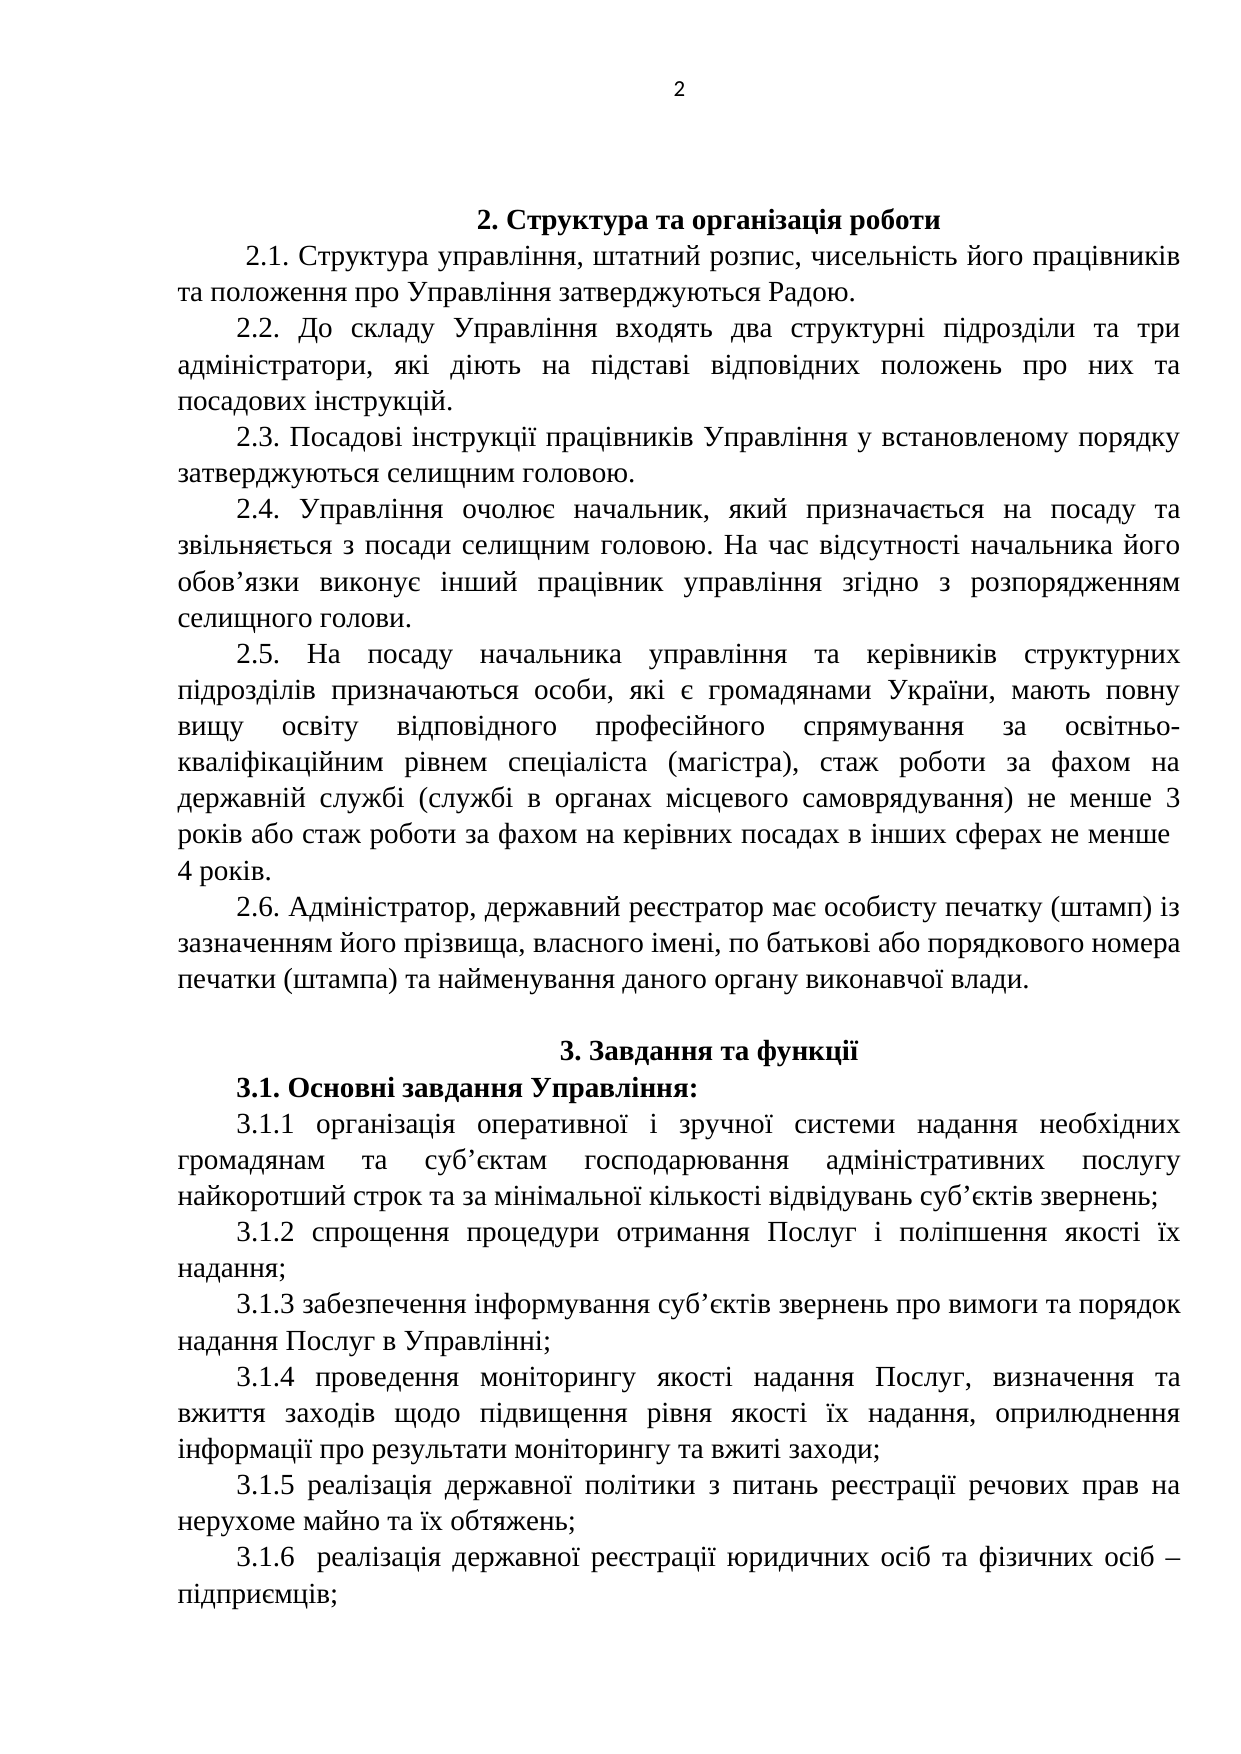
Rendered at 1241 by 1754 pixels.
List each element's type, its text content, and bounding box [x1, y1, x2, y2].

text 3.1. Основні завдання Управління: [177, 1070, 1181, 1103]
text 2.3. Посадові інструкції працівників Управління у встановленому порядку затверджуються селищним головою. [177, 419, 1181, 489]
text 3.1.5 реалізація державної політики з питань реєстрації речових прав на нерухоме майно та їх обтяжень; [177, 1467, 1181, 1537]
text 2.6. Адміністратор, державний реєстратор має особисту печатку (штамп) із зазначенням його прізвища, власного імені, по батькові або порядкового номера печатки (штампа) та найменування даного органу виконавчої влади. [177, 889, 1181, 995]
text 3.1.1 організація оперативної і зручної системи надання необхідних громадянам та суб’єктам господарювання адміністративних послугу найкоротший строк та за мінімальної кількості відвідувань суб’єктів звернень; [177, 1106, 1181, 1212]
text 3. Завдання та функції [177, 1033, 1181, 1067]
text 2.2. До складу Управління входять два структурні підрозділи та три адміністратори, які діють на підставі відповідних положень про них та посадових інструкцій. [177, 311, 1181, 416]
text 2.4. Управління очолює начальник, який призначається на посаду та звільняється з посади селищним головою. На час відсутності начальника його обов’язки виконує інший працівник управління згідно з розпорядженням селищного голови. [177, 491, 1181, 633]
text 3.1.2 спрощення процедури отримання Послуг і поліпшення якості їх надання; [177, 1214, 1181, 1284]
text 2.5. На посаду начальника управління та керівників структурних підрозділів призначаються особи, які є громадянами України, мають повну вищу освіту відповідного професійного спрямування за освітньо-кваліфікаційним рівнем спеціаліста (магістра), стаж роботи за фахом на державній службі (службі в органах місцевого самоврядування) не менше 3 років або стаж роботи за фахом на керівних посадах в інших сферах не менше 4 років. [177, 636, 1181, 886]
text 3.1.6 реалізація державної реєстрації юридичних осіб та фізичних осіб – підприємців; [177, 1539, 1181, 1609]
text 2.1. Структура управління, штатний розпис, чисельність його працівників та положення про Управління затверджуються Радою. [177, 238, 1181, 308]
text 2. Структура та організація роботи [177, 202, 1181, 236]
text 3.1.4 проведення моніторингу якості надання Послуг, визначення та вжиття заходів щодо підвищення рівня якості їх надання, оприлюднення інформації про результати моніторингу та вжиті заходи; [177, 1359, 1181, 1465]
text 3.1.3 забезпечення інформування суб’єктів звернень про вимоги та порядок надання Послуг в Управлінні; [177, 1287, 1181, 1356]
